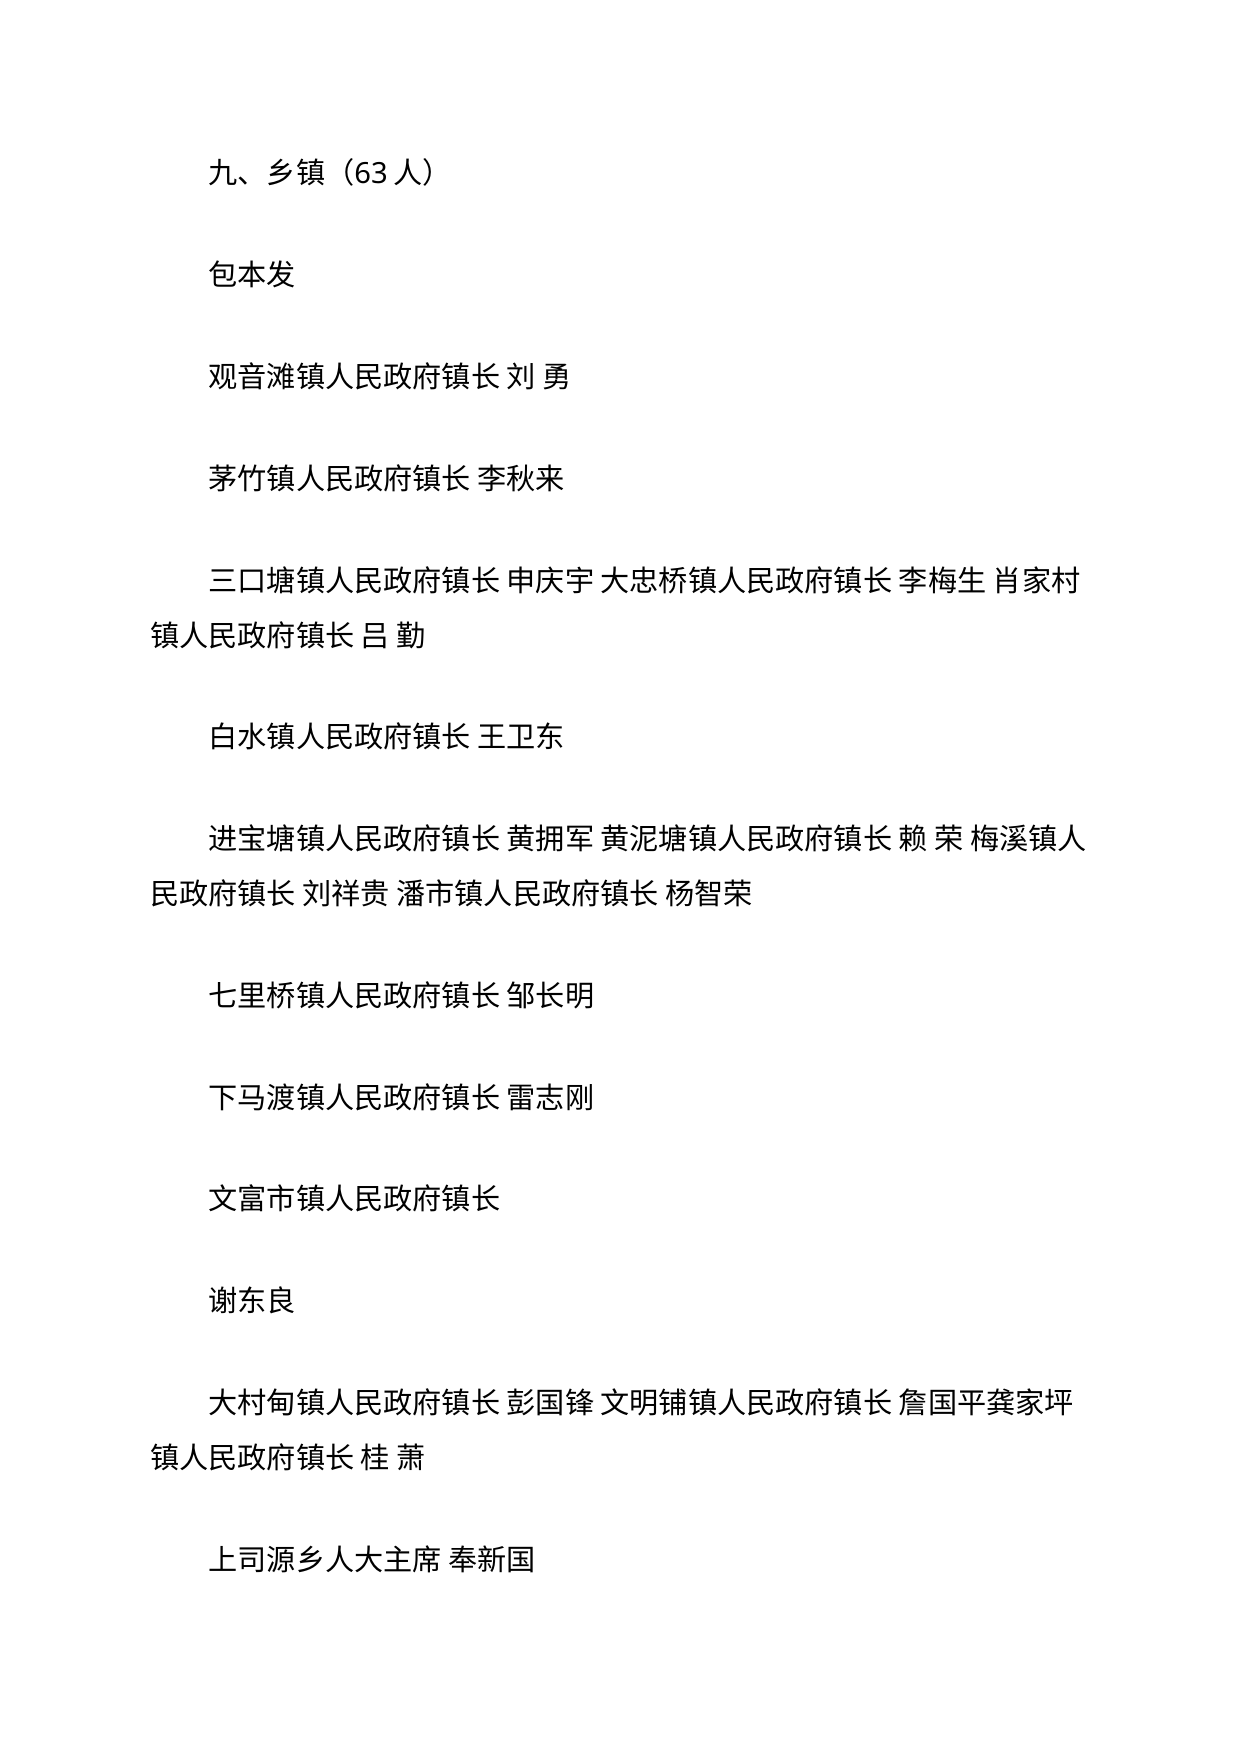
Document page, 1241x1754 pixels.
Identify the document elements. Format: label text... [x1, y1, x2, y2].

text 三口塘镇人民政府镇长 申庆宇 大忠桥镇人民政府镇长 李梅生 肖家村镇人民政府镇长 吕 勤 [150, 557, 1090, 654]
text 谢东良 [150, 1278, 1090, 1320]
text 九、乡镇（63人） [150, 150, 1090, 192]
text 观音滩镇人民政府镇长 刘 勇 [150, 354, 1090, 396]
text 包本发 [150, 252, 1090, 294]
text 七里桥镇人民政府镇长 邹长明 [150, 972, 1090, 1015]
text 大村甸镇人民政府镇长 彭国锋 文明铺镇人民政府镇长 詹国平龚家坪镇人民政府镇长 桂 萧 [150, 1379, 1090, 1477]
text 白水镇人民政府镇长 王卫东 [150, 714, 1090, 756]
text 上司源乡人大主席 奉新国 [150, 1536, 1090, 1578]
text 文富市镇人民政府镇长 [150, 1176, 1090, 1218]
text 茅竹镇人民政府镇长 李秋来 [150, 456, 1090, 498]
text 进宝塘镇人民政府镇长 黄拥军 黄泥塘镇人民政府镇长 赖 荣 梅溪镇人民政府镇长 刘祥贵 潘市镇人民政府镇长 杨智荣 [150, 816, 1090, 913]
text 下马渡镇人民政府镇长 雷志刚 [150, 1074, 1090, 1116]
